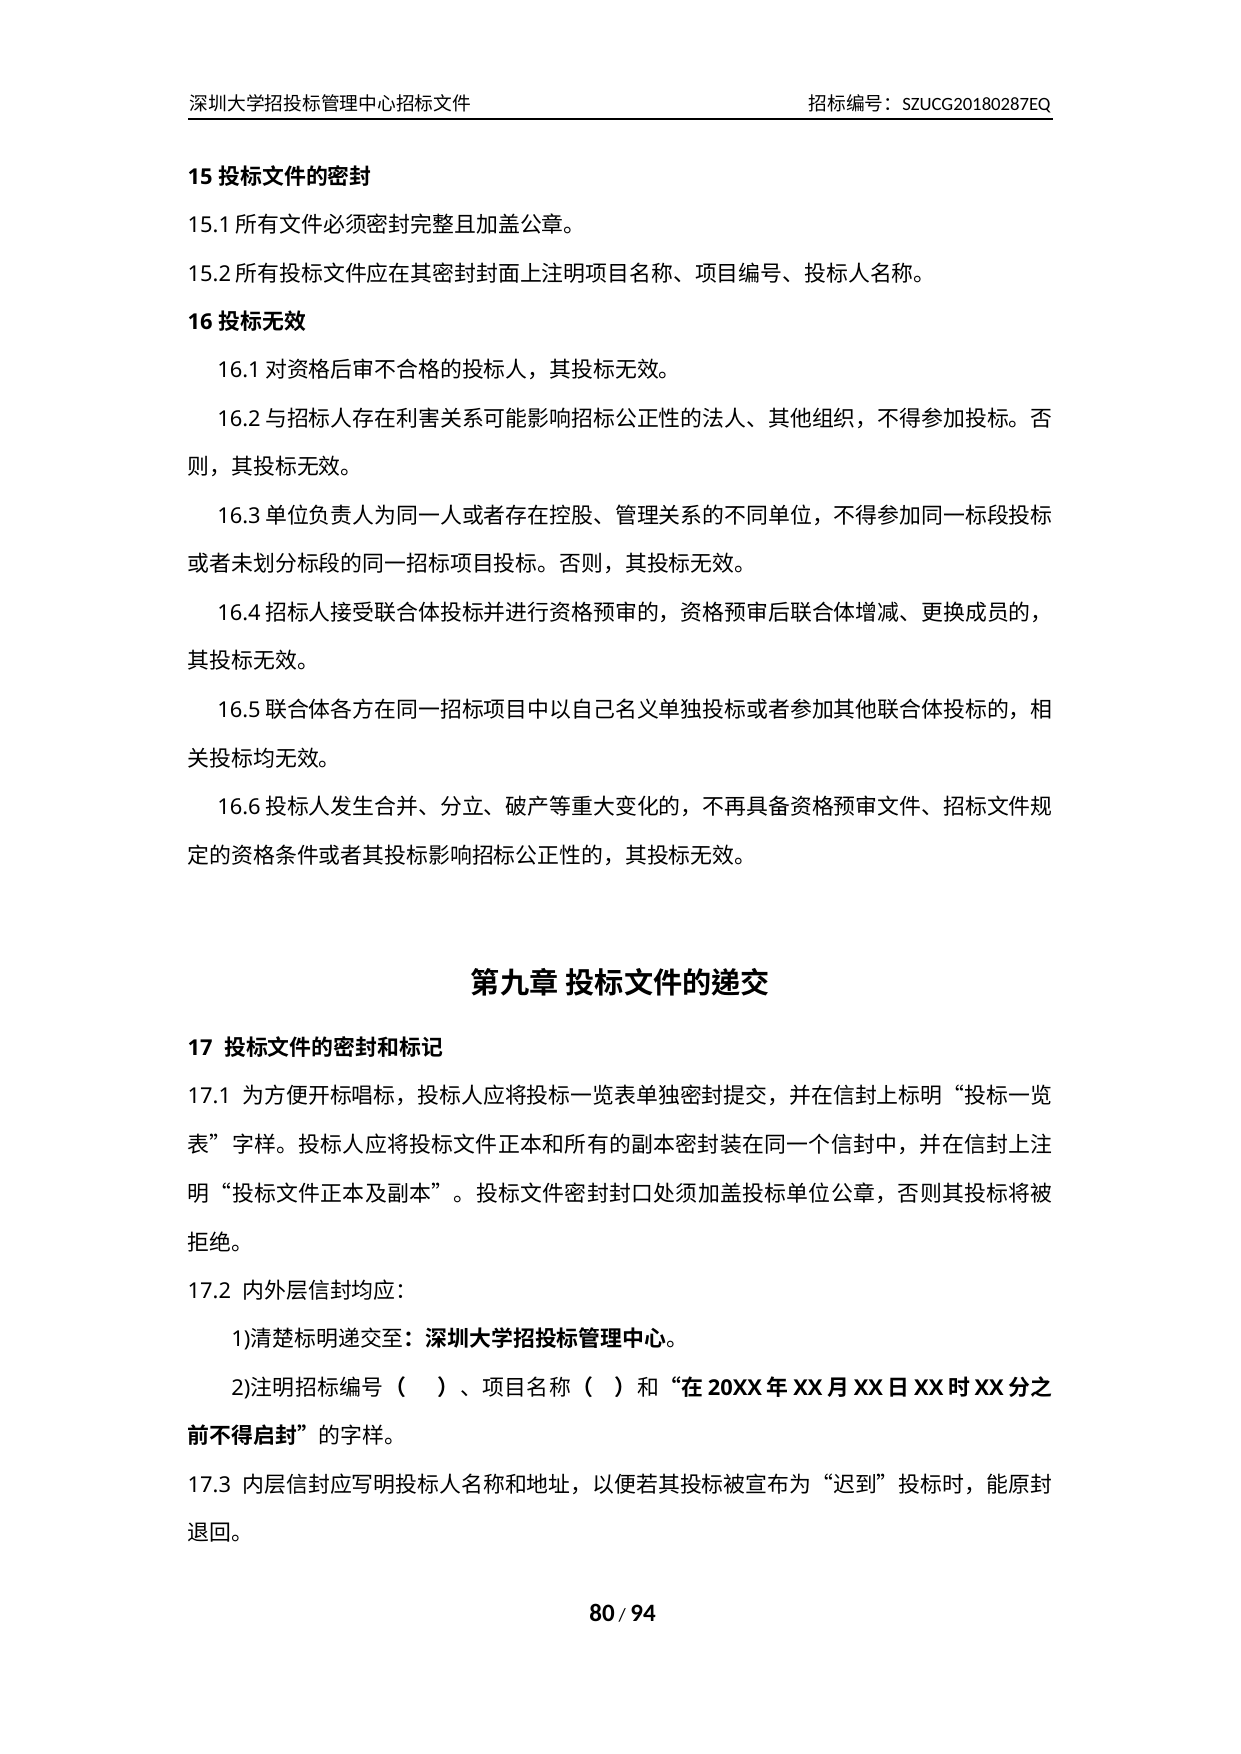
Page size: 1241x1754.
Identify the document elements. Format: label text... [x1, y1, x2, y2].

text 16.1对资格后审不合格的投标人，其投标无效。 [187, 352, 1053, 384]
text 16.6投标人发生合并、分立、破产等重大变化的，不再具备资格预审文件、招标文件规定的资格条件或者其投标影响招标公正性的，其投标无效。 [187, 788, 1053, 870]
text 1)清楚标明递交至：深圳大学招投标管理中心。 [187, 1321, 1053, 1353]
text 17.3 内层信封应写明投标人名称和地址，以便若其投标被宣布为“迟到”投标时，能原封退回。 [187, 1466, 1053, 1547]
text 17.1 为方便开标唱标，投标人应将投标一览表单独密封提交，并在信封上标明“投标一览表”字样。投标人应将投标文件正本和所有的副本密封装在同一个信封中，并在信封上注明“投标文件正本及副本”。投标文件密封封口处须加盖投标单位公章，否则其投标将被拒绝。 [187, 1078, 1053, 1257]
text 17.2 内外层信封均应： [187, 1272, 1053, 1305]
text 15.1所有文件必须密封完整且加盖公章。 [187, 207, 1053, 239]
subtitle 第九章 投标文件的递交 [187, 949, 1053, 1014]
text 16 投标无效 [187, 303, 1053, 336]
text 15.2所有投标文件应在其密封封面上注明项目名称、项目编号、投标人名称。 [187, 255, 1053, 288]
text 2)注明招标编号（ ）、项目名称（ ）和“在20XX年XX月XX日XX时XX分之前不得启封”的字样。 [187, 1369, 1053, 1450]
text 17 投标文件的密封和标记 [187, 1031, 1053, 1063]
text 15 投标文件的密封 [187, 158, 1053, 191]
text 16.2与招标人存在利害关系可能影响招标公正性的法人、其他组织，不得参加投标。否则，其投标无效。 [187, 400, 1053, 481]
text 16.4招标人接受联合体投标并进行资格预审的，资格预审后联合体增减、更换成员的，其投标无效。 [187, 594, 1053, 676]
text 16.3单位负责人为同一人或者存在控股、管理关系的不同单位，不得参加同一标段投标或者未划分标段的同一招标项目投标。否则，其投标无效。 [187, 497, 1053, 578]
text 16.5联合体各方在同一招标项目中以自己名义单独投标或者参加其他联合体投标的，相关投标均无效。 [187, 691, 1053, 773]
